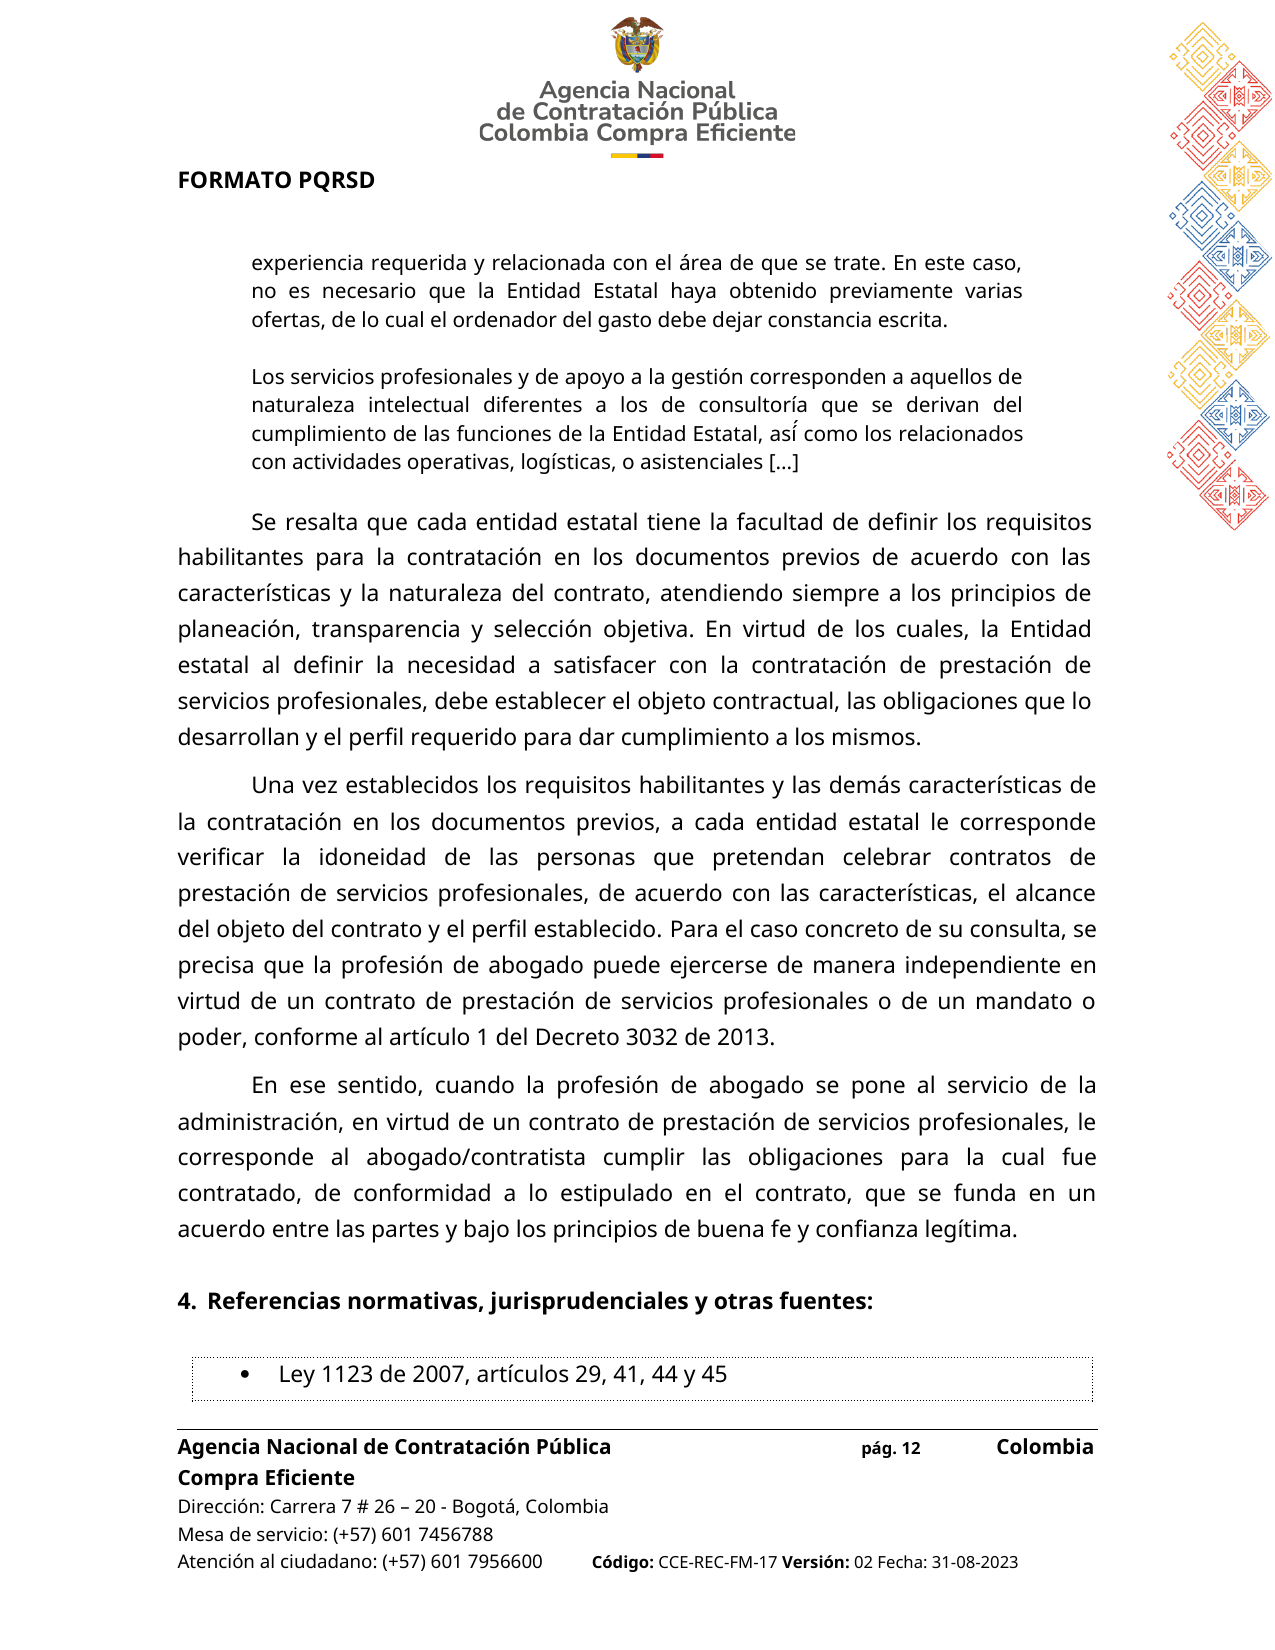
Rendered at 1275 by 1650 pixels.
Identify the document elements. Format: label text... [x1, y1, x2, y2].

picture [479, 17, 796, 158]
text En ese sentido, cuando la profesión de abogado se pone al servicio de la administración, en virtud de un contrato de prestación de servicios profesionales, le corresponde al abogado/contratista cumplir las obligaciones para la cual fue contratado, de conformidad a lo estipulado en el contrato, que se funda en un acuerdo entre las partes y bajo los principios de buena fe y confianza legítima. [177, 1069, 1098, 1244]
list Referencias normativas, jurisprudenciales y otras fuentes: [177, 1285, 1098, 1316]
text Se resalta que cada entidad estatal tiene la facultad de definir los requisitos habilitantes para la contratación en los documentos previos de acuerdo con las características y la naturaleza del contrato, atendiendo siempre a los principios de planeación, transparencia y selección objetiva. En virtud de los cuales, la Entidad estatal al definir la necesidad a satisfacer con la contratación de prestación de servicios profesionales, debe establecer el objeto contractual, las obligaciones que lo desarrollan y el perfil requerido para dar cumplimiento a los mismos. [177, 505, 1092, 752]
text Una vez establecidos los requisitos habilitantes y las demás características de la contratación en los documentos previos, a cada entidad estatal le corresponde verificar la idoneidad de las personas que pretendan celebrar contratos de prestación de servicios profesionales, de acuerdo con las características, el alcance del objeto del contrato y el perfil establecido. Para el caso concreto de su consulta, se precisa que la profesión de abogado puede ejercerse de manera independiente en virtud de un contrato de prestación de servicios profesionales o de un mandato o poder, conforme al artículo 1 del Decreto 3032 de 2013. [177, 769, 1098, 1052]
picture [1165, 22, 1272, 528]
text Los servicios profesionales y de apoyo a la gestión corresponden a aquellos de naturaleza intelectual diferentes a los de consultoría que se derivan del cumplimiento de las funciones de la Entidad Estatal, así́ como los relacionados con actividades operativas, logísticas, o asistenciales [...] [251, 362, 1024, 476]
